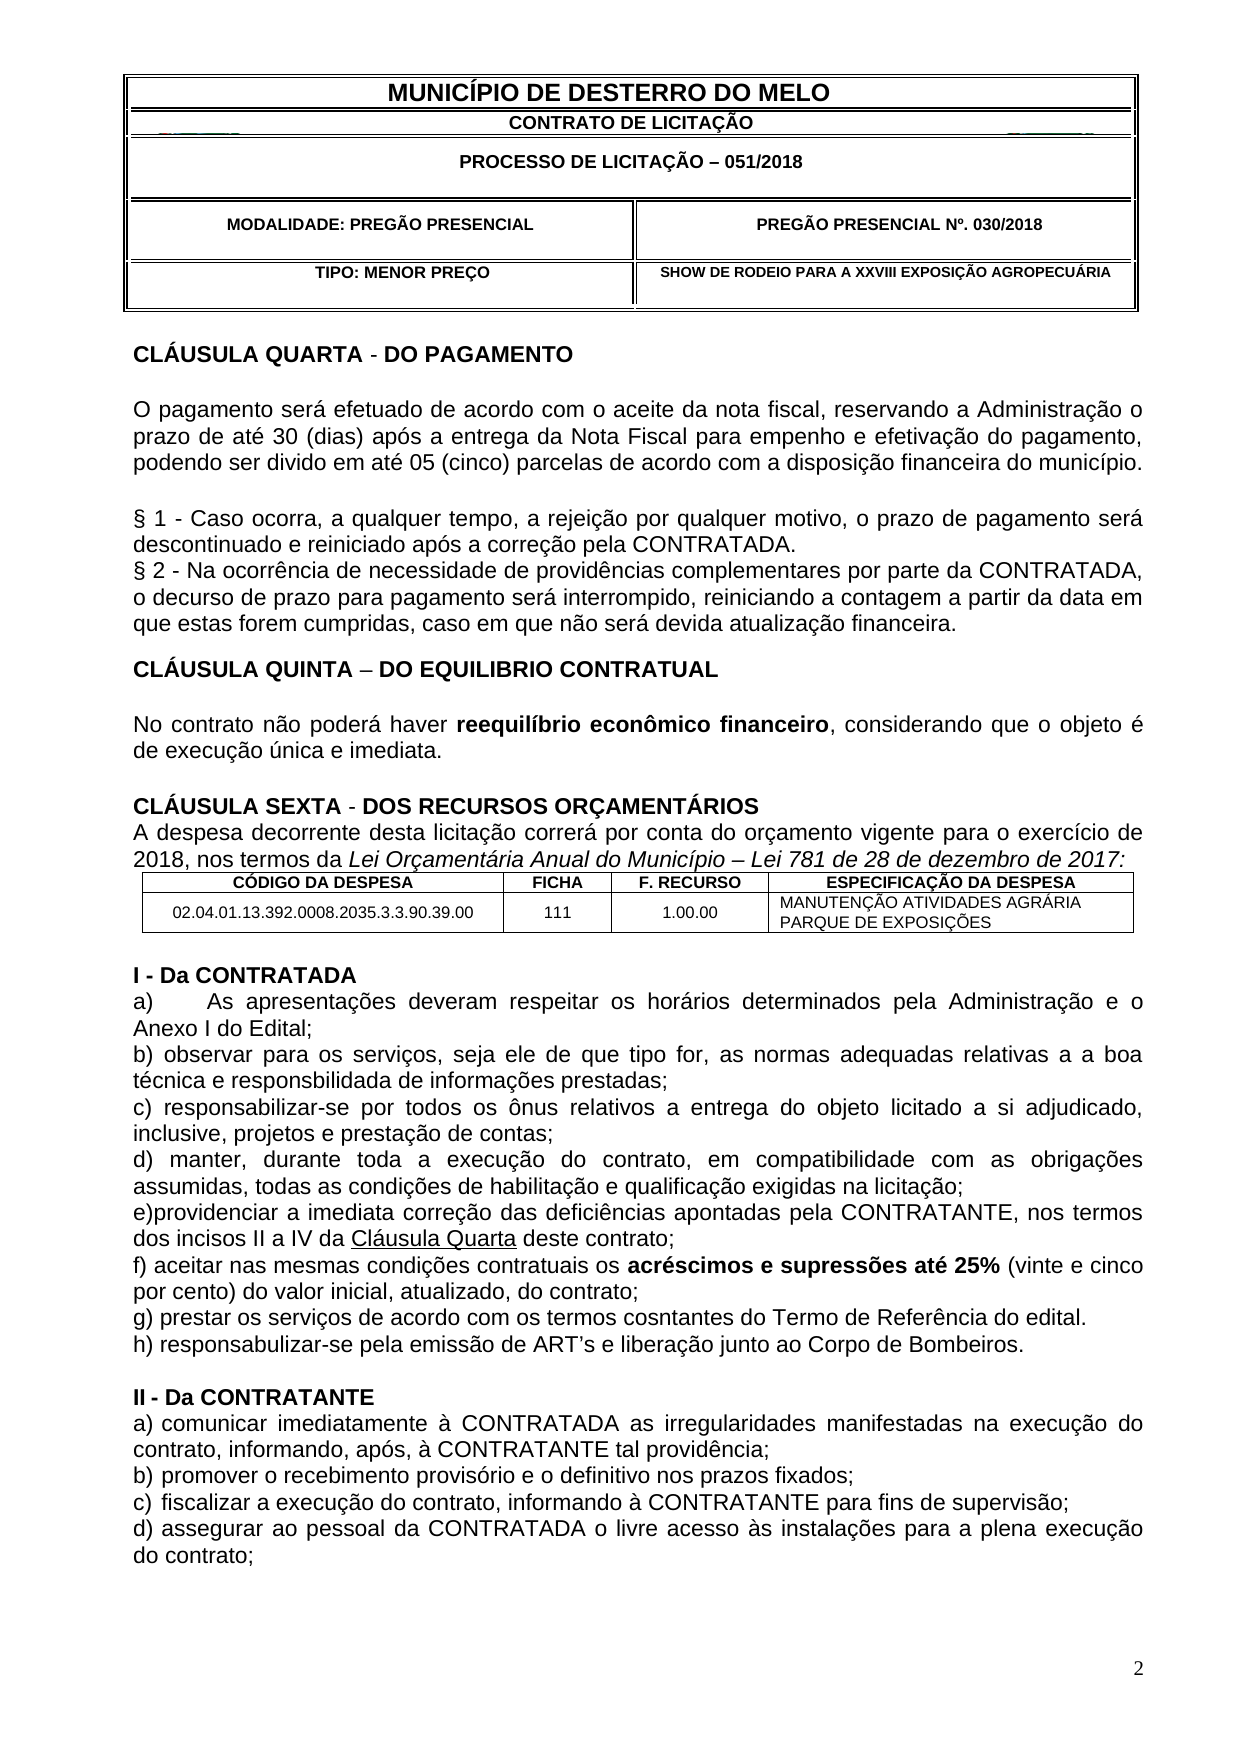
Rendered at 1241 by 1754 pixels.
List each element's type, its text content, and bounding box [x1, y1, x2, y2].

table_header FICHA [504, 873, 611, 892]
text O pagamento será efetuado de acordo com o aceite da nota fiscal, reservando a Administração o prazo de até 30 (dias) após a entrega da Nota Fiscal para empenho e efetivação do pagamento, podendo ser divido em até 05 (cinco) parcelas de acordo com a disposição financeira do município. [133, 396, 1144, 475]
table_cell MANUTENÇÃO ATIVIDADES AGRÁRIA PARQUE DE EXPOSIÇÕES [769, 893, 1133, 932]
text b) observar para os serviços, seja ele de que tipo for, as normas adequadas relativas a a boa técnica e responsbilidada de informações prestadas; [133, 1041, 1144, 1093]
text CLÁUSULA QUINTA – DO EQUILIBRIO CONTRATUAL [133, 656, 1144, 682]
text a) As apresentações deveram respeitar os horários determinados pela Administração e o Anexo I do Edital; [133, 988, 1144, 1041]
text a) comunicar imediatamente à CONTRATADA as irregularidades manifestadas na execução do contrato, informando, após, à CONTRATANTE tal providência; [133, 1410, 1144, 1462]
table_cell 1.00.00 [612, 893, 768, 932]
table_header F. RECURSO [612, 873, 768, 892]
text II - Da CONTRATANTE [133, 1383, 1144, 1410]
table_header ESPECIFICAÇÃO DA DESPESA [769, 873, 1133, 892]
text g) prestar os serviços de acordo com os termos cosntantes do Termo de Referência do edital. [133, 1304, 1144, 1331]
text d) manter, durante toda a execução do contrato, em compatibilidade com as obrigações assumidas, todas as condições de habilitação e qualificação exigidas na licitação; [133, 1146, 1144, 1199]
text c) fiscalizar a execução do contrato, informando à CONTRATANTE para fins de supervisão; [133, 1489, 1144, 1515]
text b) promover o recebimento provisório e o definitivo nos prazos fixados; [133, 1462, 1144, 1489]
table_cell 02.04.01.13.392.0008.2035.3.3.90.39.00 [143, 893, 503, 932]
text I - Da CONTRATADA [133, 962, 1144, 988]
text f) aceitar nas mesmas condições contratuais os acréscimos e supressões até 25% (vinte e cinco por cento) do valor inicial, atualizado, do contrato; [133, 1252, 1144, 1304]
text c) responsabilizar-se por todos os ônus relativos a entrega do objeto licitado a si adjudicado, inclusive, projetos e prestação de contas; [133, 1093, 1144, 1146]
text e)providenciar a imediata correção das deficiências apontadas pela CONTRATANTE, nos termos dos incisos II a IV da Cláusula Quarta deste contrato; [133, 1199, 1144, 1252]
text d) assegurar ao pessoal da CONTRATADA o livre acesso às instalações para a plena execução do contrato; [133, 1515, 1144, 1568]
text § 1 - Caso ocorra, a qualquer tempo, a rejeição por qualquer motivo, o prazo de pagamento será descontinuado e reiniciado após a correção pela CONTRATADA. [133, 504, 1144, 557]
table_cell 111 [504, 893, 611, 932]
text CLÁUSULA SEXTA - DOS RECURSOS ORÇAMENTÁRIOS [133, 793, 1144, 819]
table_header CÓDIGO DA DESPESA [143, 873, 503, 892]
text h) responsabulizar-se pela emissão de ART’s e liberação junto ao Corpo de Bombeiros. [133, 1331, 1144, 1357]
text § 2 - Na ocorrência de necessidade de providências complementares por parte da CONTRATADA, o decurso de prazo para pagamento será interrompido, reiniciando a contagem a partir da data em que estas forem cumpridas, caso em que não será devida atualização financeira. [133, 557, 1144, 636]
text CLÁUSULA QUARTA - DO PAGAMENTO [133, 341, 1144, 367]
text A despesa decorrente desta licitação correrá por conta do orçamento vigente para o exercício de 2018, nos termos da Lei Orçamentária Anual do Município – Lei 781 de 28 de dezembro de 2017: [133, 819, 1144, 872]
text No contrato não poderá haver reequilíbrio econômico financeiro, considerando que o objeto é de execução única e imediata. [133, 711, 1144, 764]
